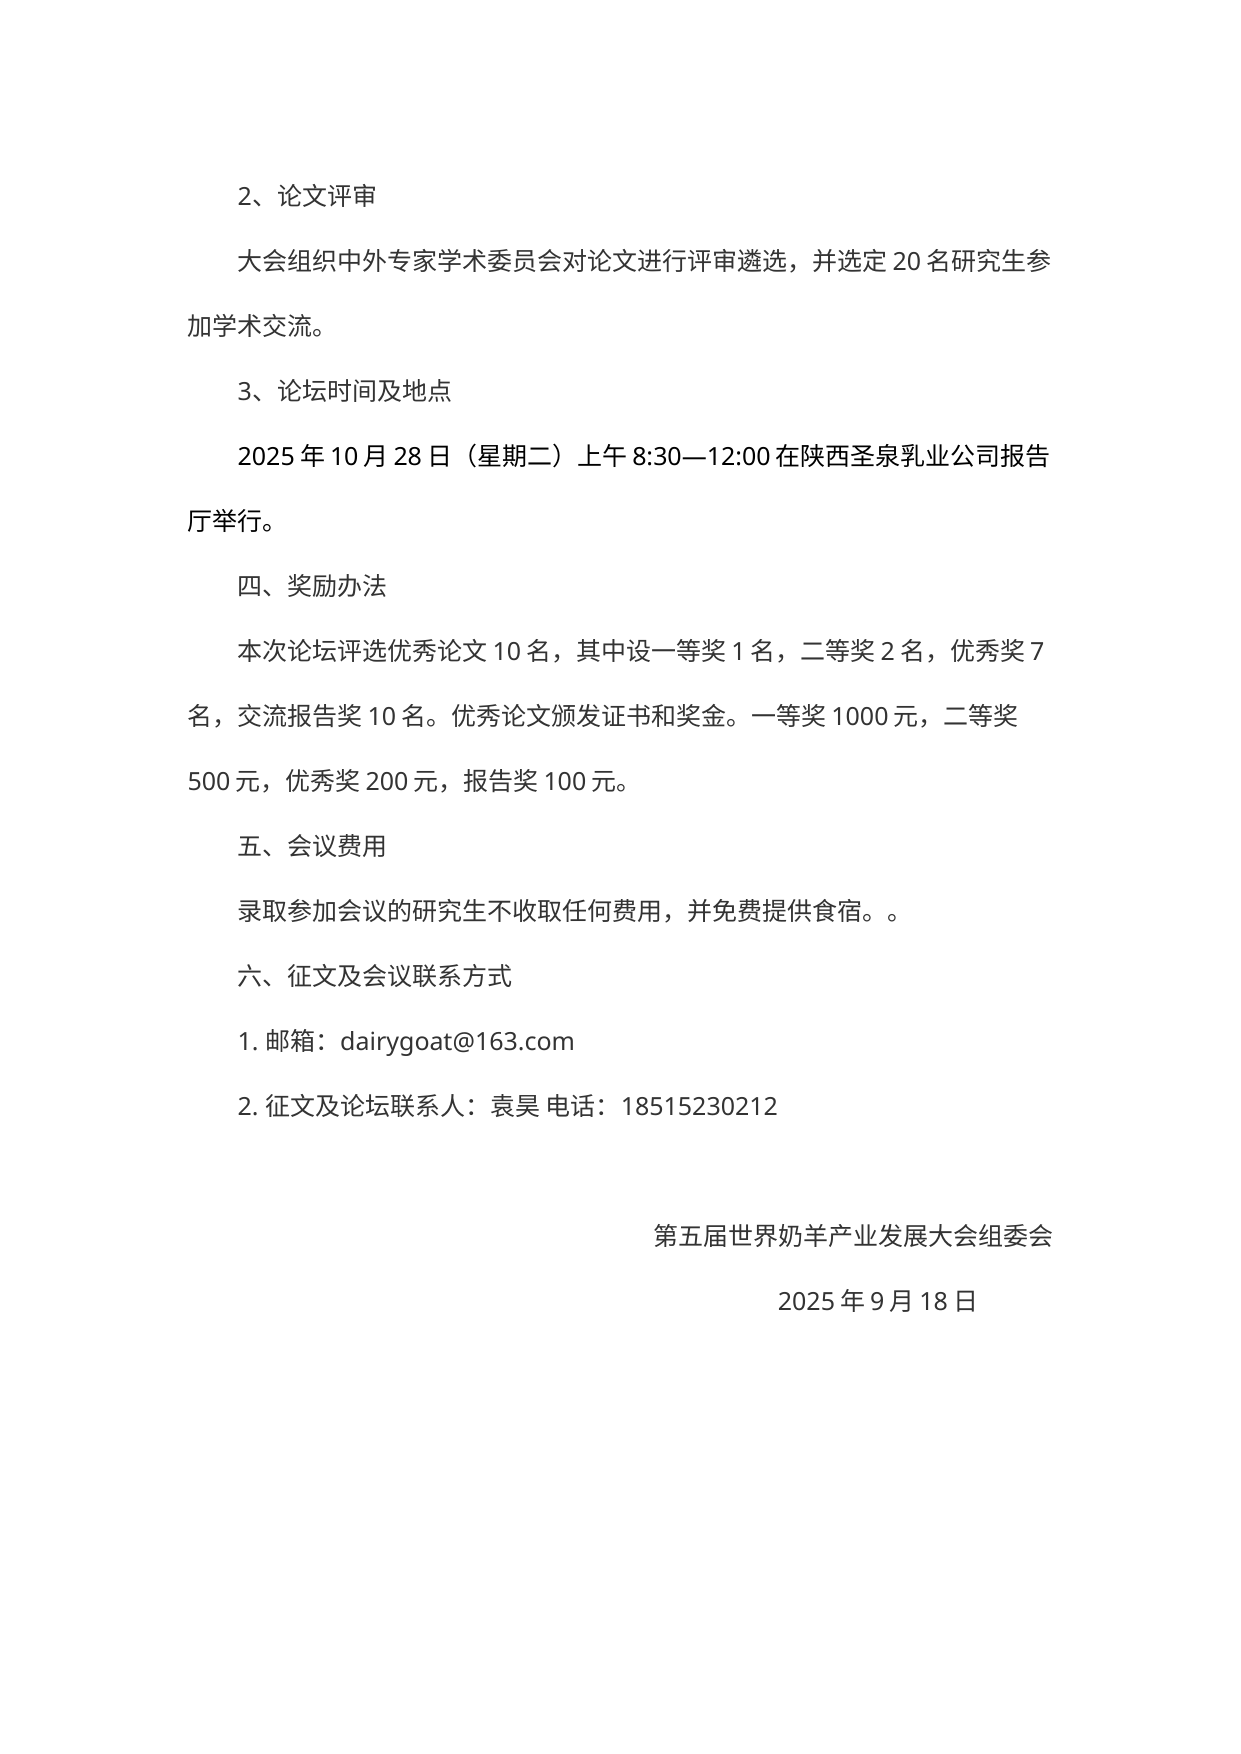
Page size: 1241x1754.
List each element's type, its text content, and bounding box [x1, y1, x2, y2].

text 本次论坛评选优秀论文10名，其中设一等奖1名，二等奖2名，优秀奖7名，交流报告奖10名。优秀论文颁发证书和奖金。一等奖1000元，二等奖500元，优秀奖200元，报告奖100元。 [187, 617, 1053, 812]
text 录取参加会议的研究生不收取任何费用，并免费提供食宿。。 [187, 877, 1053, 942]
text 大会组织中外专家学术委员会对论文进行评审遴选，并选定20名研究生参加学术交流。 [187, 227, 1053, 357]
text 2、论文评审 [187, 162, 1053, 227]
text 1. 邮箱：dairygoat@163.com [187, 1007, 1053, 1072]
text 3、论坛时间及地点 [187, 357, 1053, 422]
text 2025年10月28日（星期二）上午8:30—12:00在陕西圣泉乳业公司报告厅举行。 [187, 422, 1053, 552]
text 第五届世界奶羊产业发展大会组委会 [187, 1202, 1053, 1267]
text 2. 征文及论坛联系人：袁昊 电话：18515230212 [187, 1072, 1053, 1137]
text 四、奖励办法 [187, 552, 1053, 617]
text 六、征文及会议联系方式 [187, 942, 1053, 1007]
text 五、会议费用 [187, 812, 1053, 877]
text 2025年9月18日 [187, 1267, 978, 1332]
